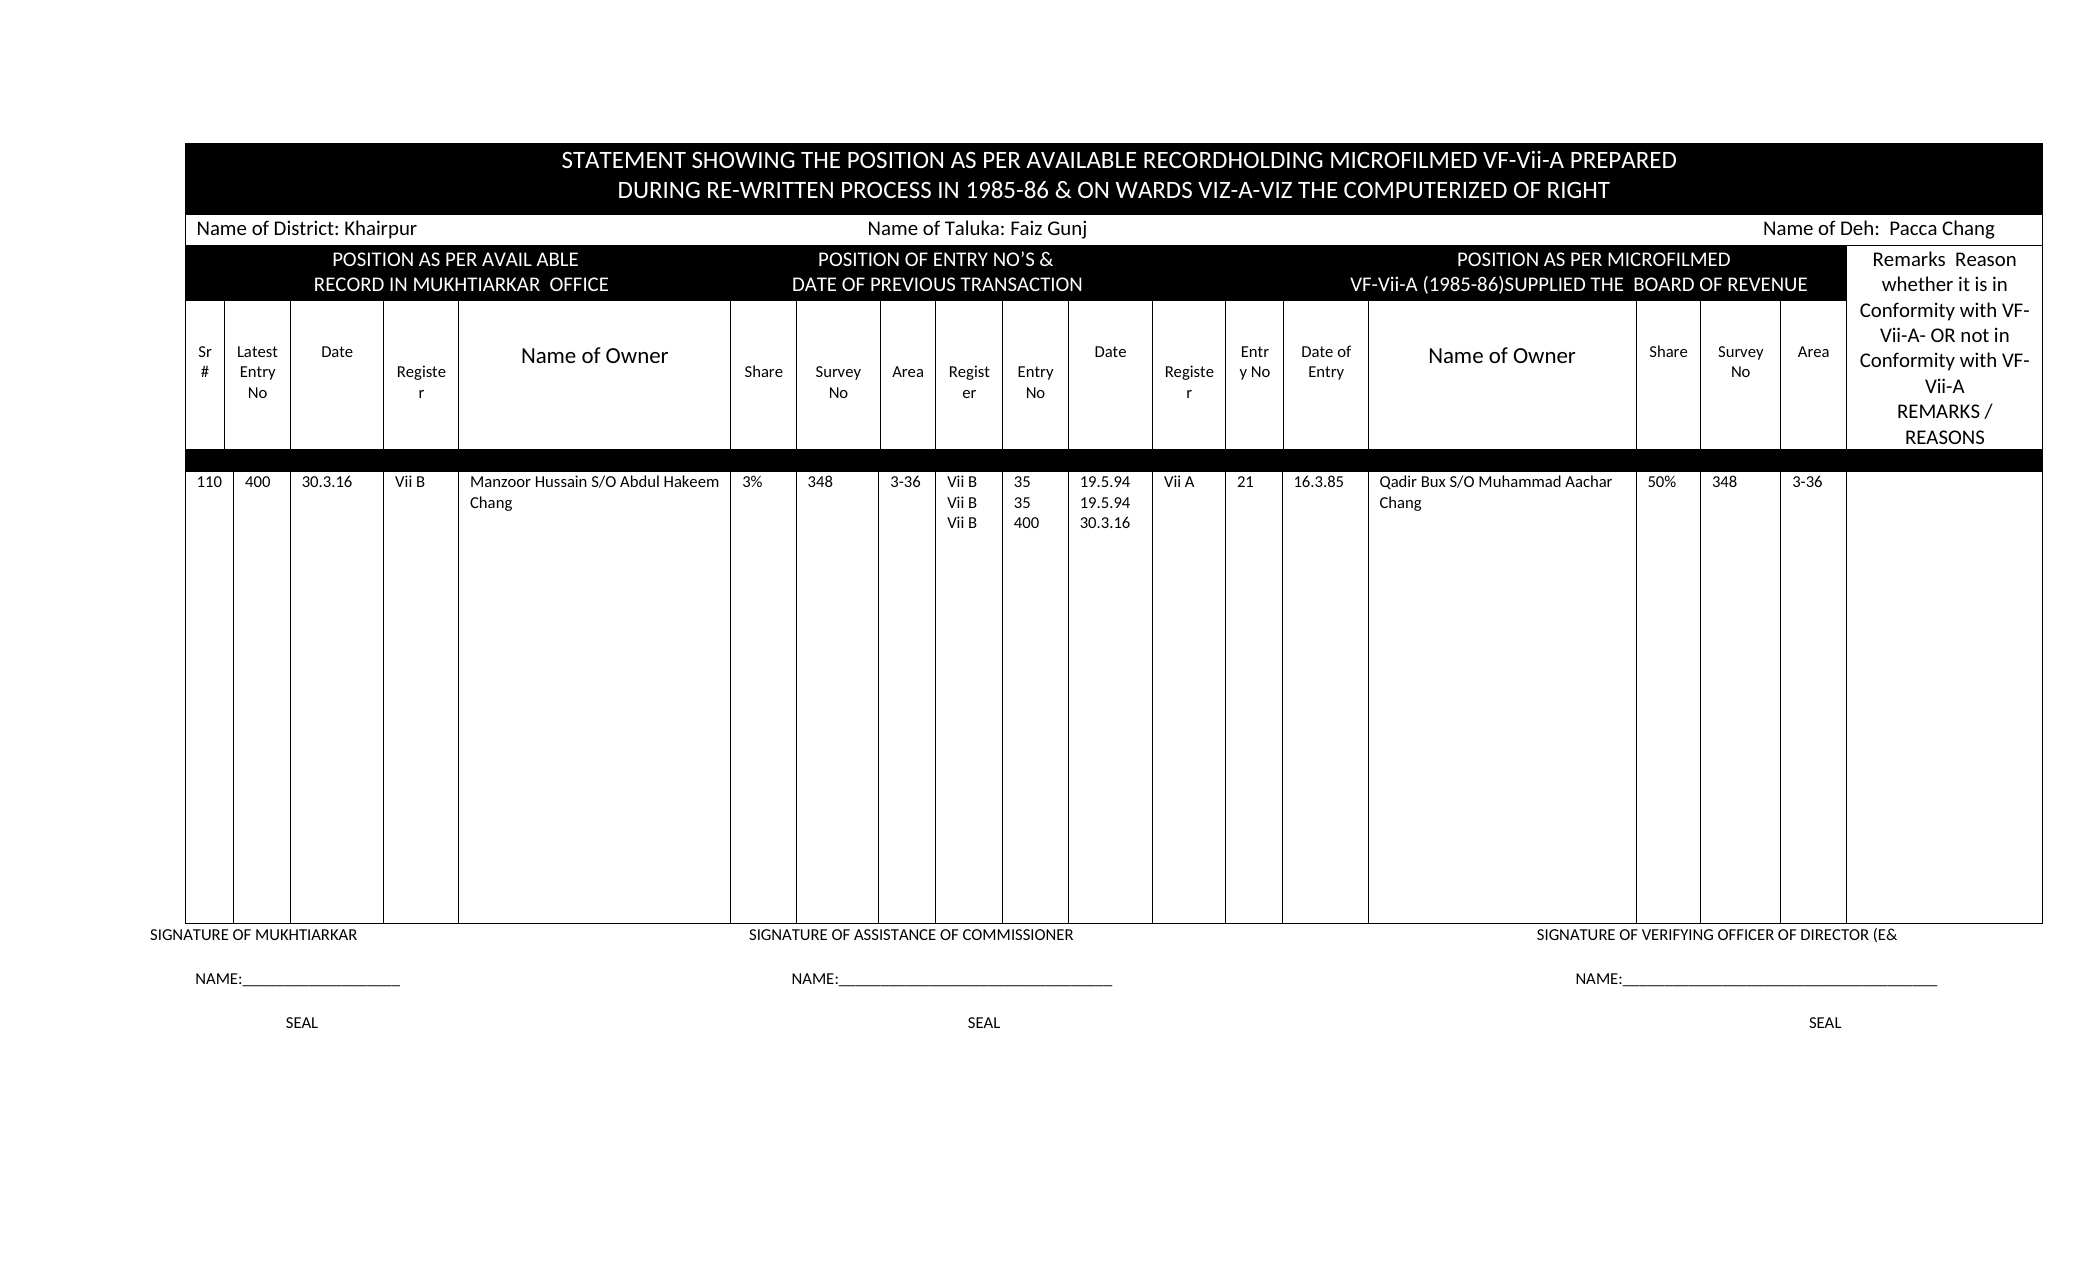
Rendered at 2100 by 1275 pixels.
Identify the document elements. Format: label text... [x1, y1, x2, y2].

text NAME:___________________ NAME:_________________________________ NAME:______________________________________ [150, 968, 1950, 988]
table_cell 19.5.94 19.5.94 30.3.16 [1069, 472, 1152, 923]
table_cell Name of District: Khairpur Name of Taluka: Faiz Gunj Name of Deh: Pacca Chang [186, 215, 2042, 245]
table_cell Date [1069, 301, 1152, 449]
table_cell Date of Entry [1284, 301, 1368, 449]
table_cell Latest Entry No [225, 301, 290, 449]
table_cell Sr # [186, 301, 224, 449]
table_cell 16.3.85 [1283, 472, 1368, 923]
table_cell Vii B Vii B Vii B [936, 472, 1002, 923]
table_cell Register [384, 301, 458, 449]
table_cell 3% [731, 472, 796, 923]
table_cell Share [1637, 301, 1700, 449]
table_cell Entry No [1003, 301, 1068, 449]
table_cell Register [1153, 301, 1225, 449]
table_cell Name of Owner [1369, 301, 1636, 449]
table_header STATEMENT SHOWING THE POSITION AS PER AVAILABLE RECORDHOLDING MICROFILMED VF-Vii-A PREPARED DURING RE-WRITTEN PROCESS IN 1985-86 & ON WARDS VIZ-A-VIZ THE COMPUTERIZED OF RIGHT [186, 144, 2042, 214]
table_cell 21 [1226, 472, 1282, 923]
table_cell Remarks Reason whether it is in Conformity with VF-Vii-A- OR not in Conformity with VF-Vii-A REMARKS / REASONS [1847, 246, 2042, 449]
table_cell 110 [186, 472, 233, 923]
table_cell Name of Owner [459, 301, 730, 449]
table_cell Area [881, 301, 935, 449]
table_cell Vii B [384, 472, 458, 923]
table_cell 400 [234, 472, 290, 923]
table_cell 50% [1637, 472, 1700, 923]
table_cell [1847, 472, 2042, 923]
table_cell Date [291, 301, 383, 449]
table_cell 30.3.16 [291, 472, 383, 923]
table_cell Entry No [1226, 301, 1283, 449]
table_cell Survey No [797, 301, 880, 449]
table_cell Area [1781, 301, 1846, 449]
text SIGNATURE OF MUKHTIARKAR SIGNATURE OF ASSISTANCE OF COMMISSIONER SIGNATURE OF VERIFYING OFFICER OF DIRECTOR (E& [150, 163, 1950, 944]
table_cell 3-36 [1781, 472, 1846, 923]
table_cell POSITION AS PER AVAIL ABLE POSITION OF ENTRY NO’S & POSITION AS PER MICROFILMED RECORD IN MUKHTIARKAR OFFICE DATE OF PREVIOUS TRANSACTION VF-Vii-A (1985-86)SUPPLIED THE BOARD OF REVENUE [186, 246, 1846, 300]
table_cell [186, 450, 2042, 471]
table_cell 3-36 [879, 472, 935, 923]
table_cell Register [936, 301, 1002, 449]
table_cell Share [731, 301, 796, 449]
table_cell Qadir Bux S/O Muhammad Aachar Chang [1369, 472, 1636, 923]
text SEAL SEAL SEAL [150, 1012, 1950, 1033]
table_cell Manzoor Hussain S/O Abdul Hakeem Chang [459, 472, 730, 923]
table_cell Vii A [1153, 472, 1225, 923]
table_cell 35 35 400 [1003, 472, 1068, 923]
table_cell Survey No [1701, 301, 1780, 449]
table_cell 348 [1701, 472, 1780, 923]
table_cell 348 [797, 472, 878, 923]
